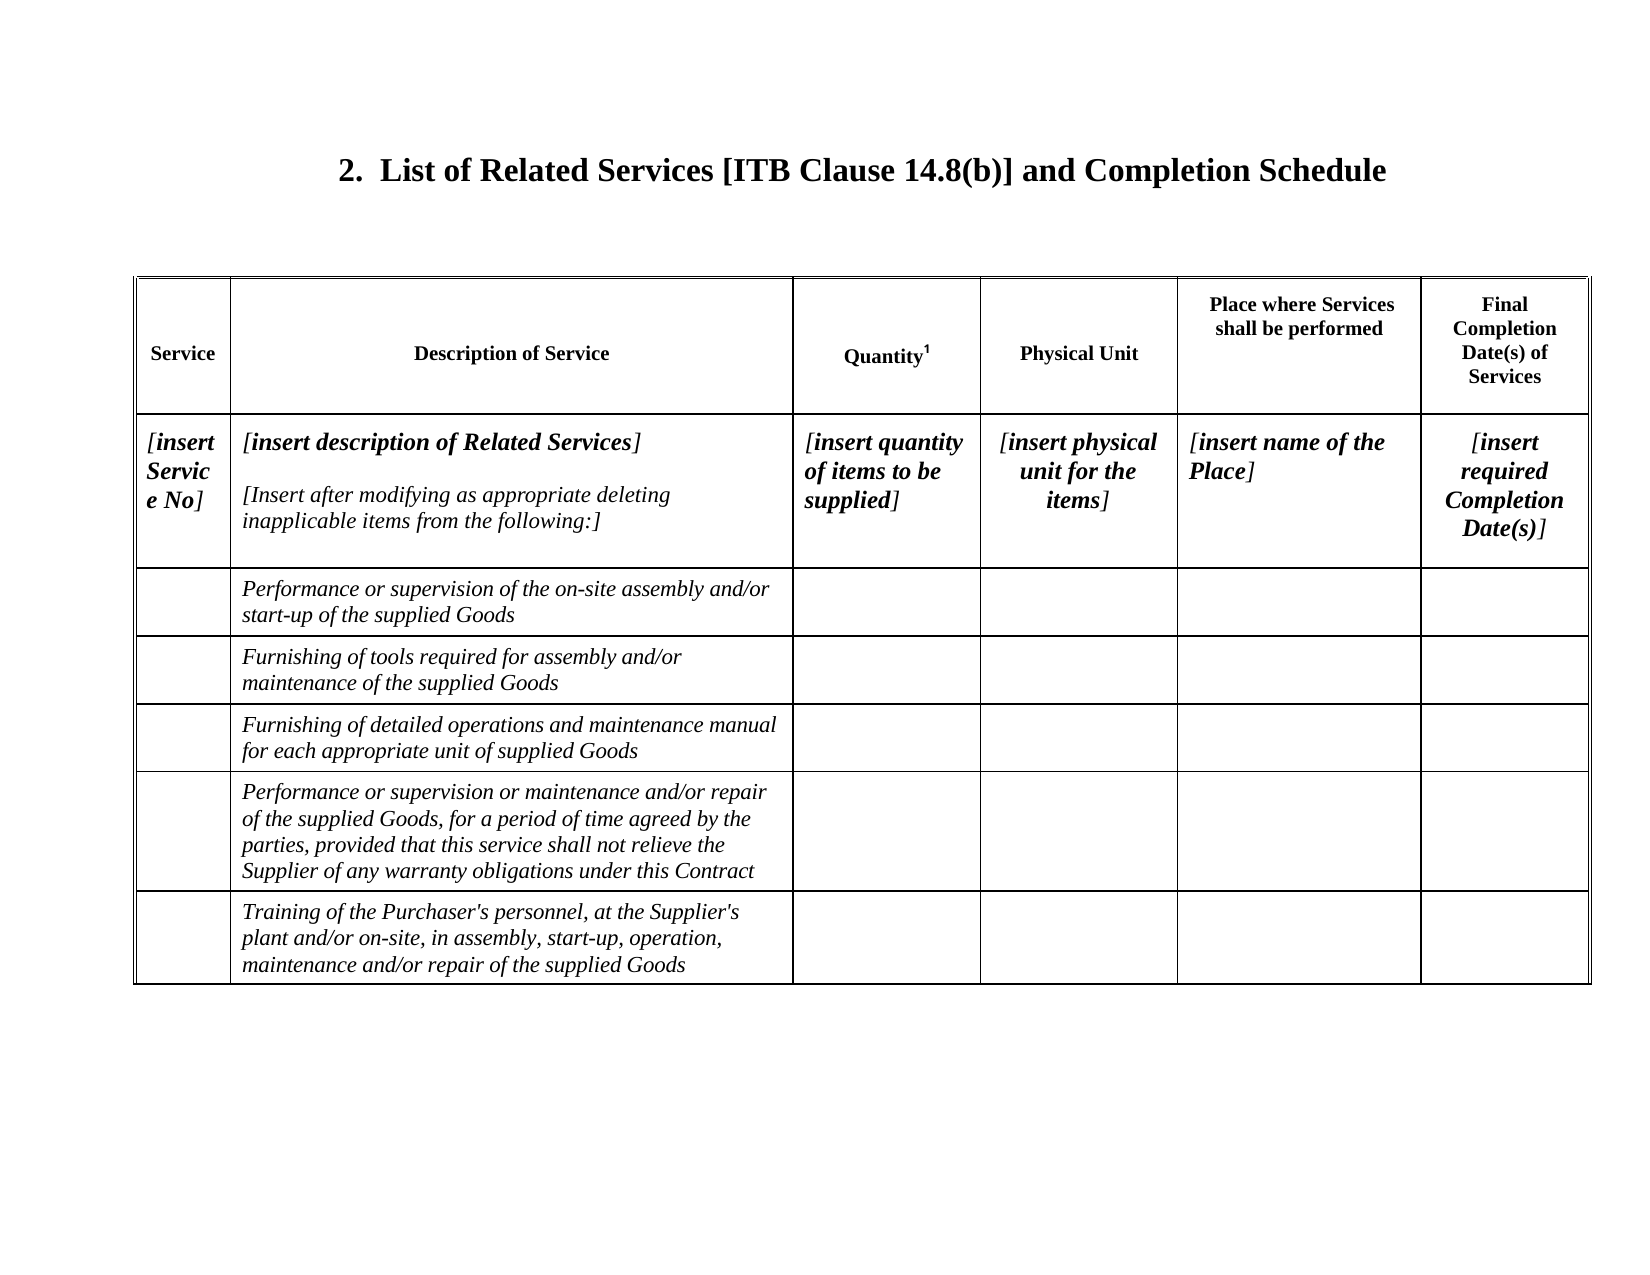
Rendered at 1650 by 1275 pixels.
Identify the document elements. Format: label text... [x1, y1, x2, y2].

table_cell [981, 637, 1177, 703]
table_cell [137, 637, 230, 703]
table_cell Furnishing of detailed operations and maintenance manual for each appropriate unit of supplied Goods [231, 705, 792, 771]
table_cell Quantity1 [794, 279, 980, 413]
table_cell [1178, 772, 1420, 890]
table_cell [insert quantity of items to be supplied] [794, 415, 980, 567]
table_cell Place where Services shall be performed [1178, 279, 1420, 413]
table_cell [insert physical unit for the items] [981, 415, 1177, 567]
table_cell [insert description of Related Services] [Insert after modifying as appropriate deleting inapplicable items from the following:] [231, 415, 792, 567]
table_cell Physical Unit [981, 279, 1177, 413]
table_cell Performance or supervision or maintenance and/or repair of the supplied Goods, for a period of time agreed by the parties, provided that this service shall not relieve the Supplier of any warranty obligations under this Contract [231, 772, 792, 890]
table_cell Final Completion Date(s) of Services [1422, 276, 1590, 413]
table_cell [1178, 892, 1420, 983]
table_cell [1422, 705, 1588, 771]
table_cell Description of Service [231, 279, 792, 413]
table_cell Service [135, 276, 230, 413]
table_cell [981, 772, 1177, 890]
table_cell [1178, 705, 1420, 771]
table_cell [981, 569, 1177, 635]
table_cell [137, 705, 230, 771]
table_cell [794, 705, 980, 771]
table_cell [794, 892, 980, 983]
table_cell [981, 892, 1177, 983]
table_cell [1422, 772, 1588, 890]
table_cell [1422, 892, 1588, 983]
table_cell Training of the Purchaser's personnel, at the Supplier's plant and/or on-site, in assembly, start-up, operation, maintenance and/or repair of the supplied Goods [231, 892, 792, 983]
table_cell [1422, 569, 1588, 635]
table_cell [137, 569, 230, 635]
table_cell Furnishing of tools required for assembly and/or maintenance of the supplied Goods [231, 637, 792, 703]
table_cell [insert required Completion Date(s)] [1422, 415, 1588, 567]
table_cell [insert Service No] [137, 415, 230, 567]
table_cell [137, 772, 230, 890]
table_cell [insert name of the Place] [1178, 415, 1420, 567]
table_cell [794, 637, 980, 703]
table_cell [794, 569, 980, 635]
table_cell [137, 892, 230, 983]
table_header 2. List of Related Services [ITB Clause 14.8(b)] and Completion Schedule [135, 150, 1590, 276]
table_cell [1178, 569, 1420, 635]
table_cell [794, 772, 980, 890]
table_cell [981, 705, 1177, 771]
table_cell [1422, 637, 1588, 703]
table_cell Performance or supervision of the on-site assembly and/or start-up of the supplied Goods [231, 569, 792, 635]
table_cell [1178, 637, 1420, 703]
